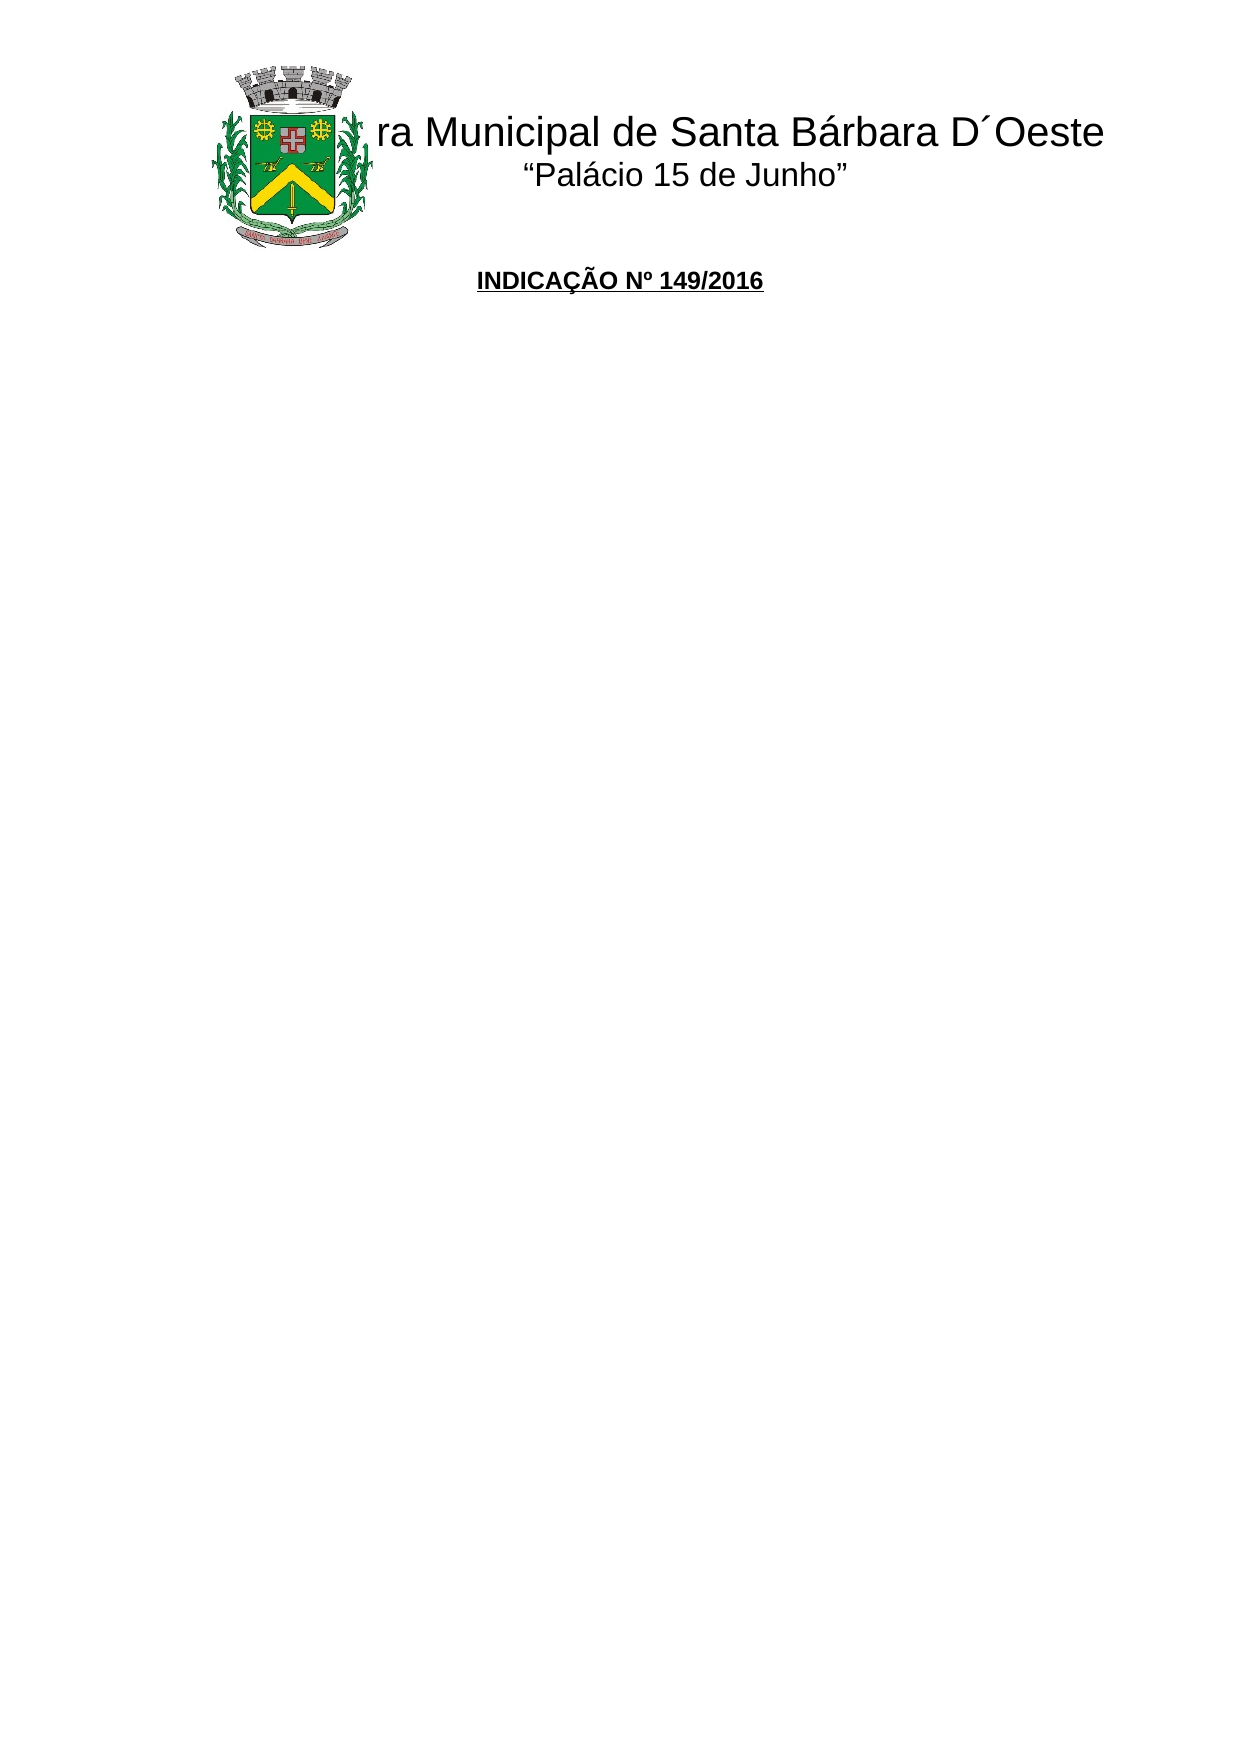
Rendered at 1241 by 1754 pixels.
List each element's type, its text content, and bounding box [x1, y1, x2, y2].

picture [211, 66, 380, 255]
title INDICAÇÃO Nº 149/2016 [177, 266, 1063, 294]
